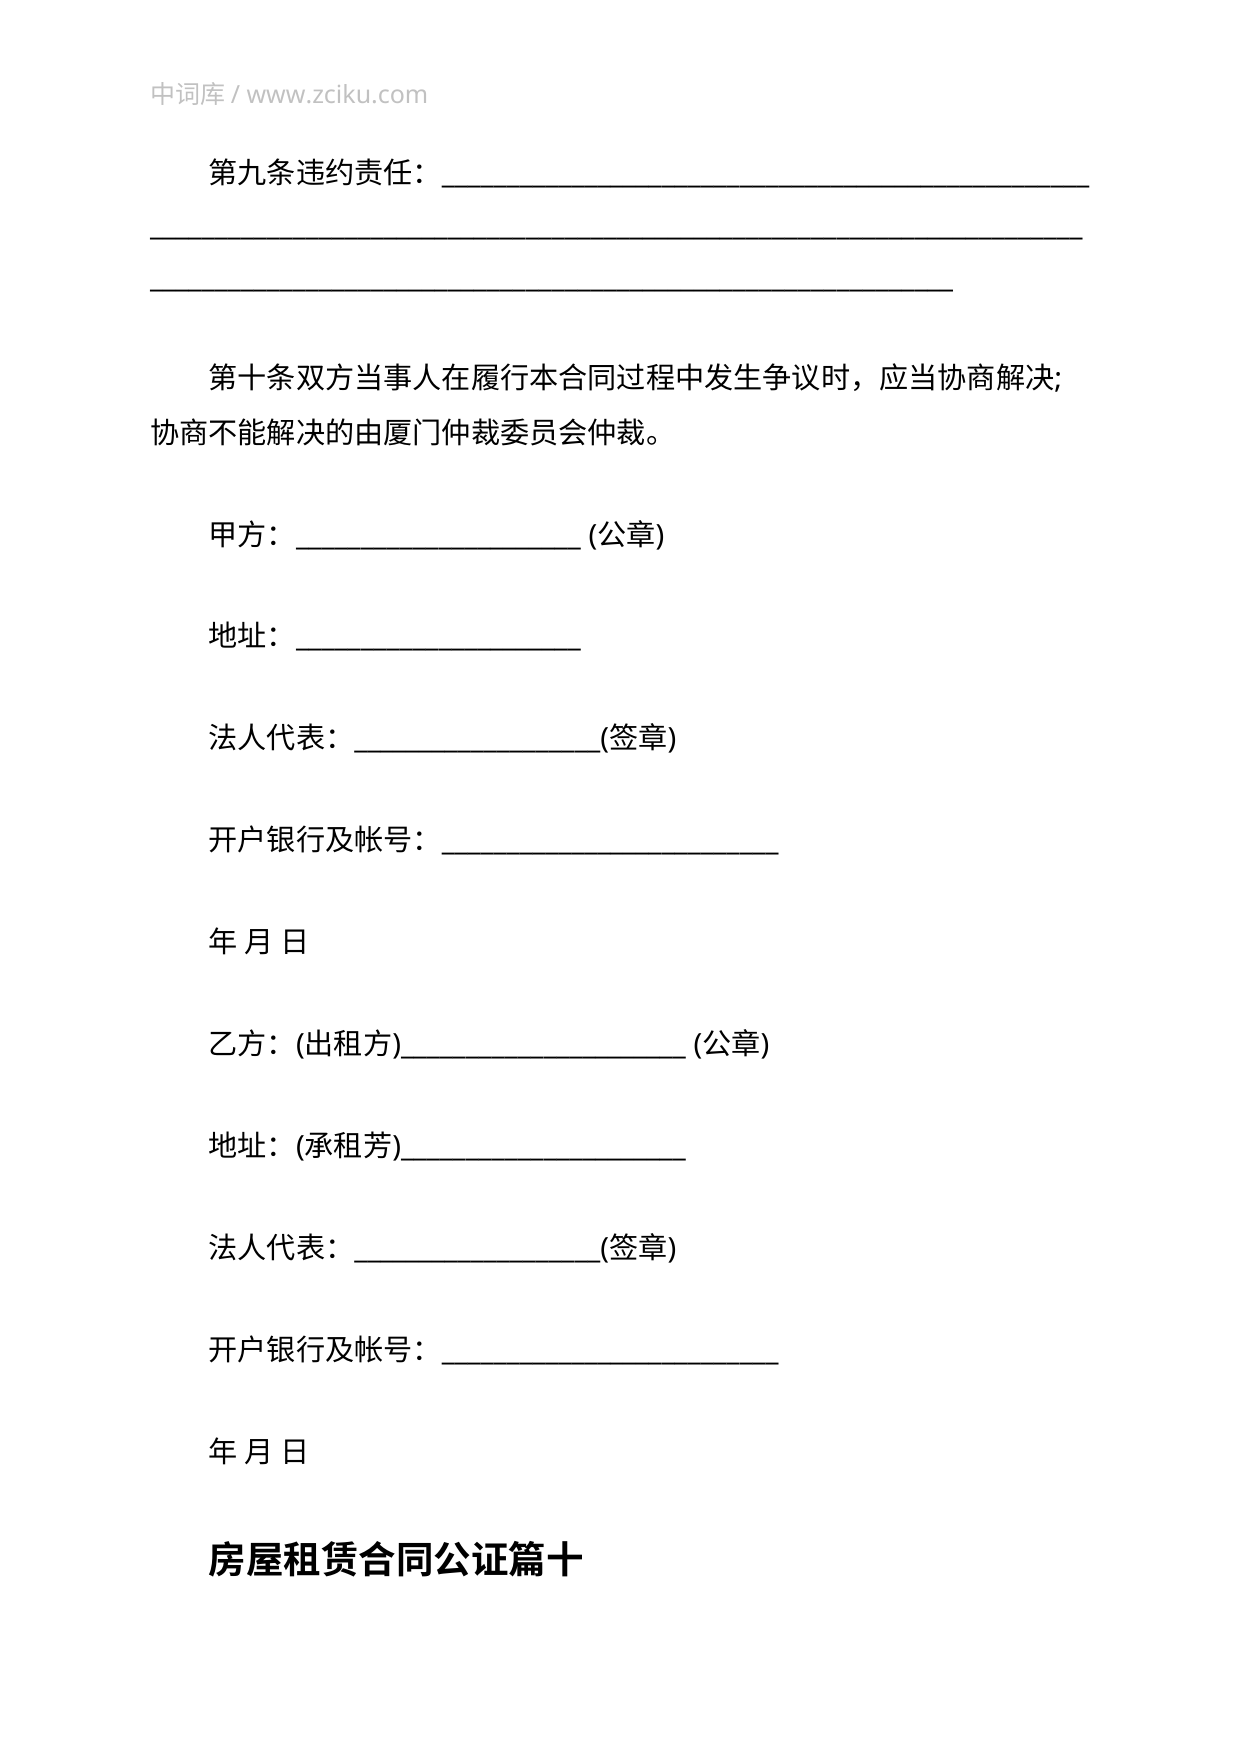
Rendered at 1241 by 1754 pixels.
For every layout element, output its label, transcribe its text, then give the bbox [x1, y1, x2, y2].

text 地址：(承租芳)______________________ [150, 1123, 1090, 1165]
text 甲方：______________________ (公章) [150, 511, 1090, 553]
text 地址：______________________ [150, 613, 1090, 655]
text 房屋租赁合同公证篇十 [150, 1530, 1090, 1585]
text 开户银行及帐号：__________________________ [150, 1327, 1090, 1369]
text 法人代表：___________________(签章) [150, 715, 1090, 757]
text 年 月 日 [150, 1429, 1090, 1471]
text 乙方：(出租方)______________________ (公章) [150, 1021, 1090, 1063]
text 第十条双方当事人在履行本合同过程中发生争议时，应当协商解决;协商不能解决的由厦门仲裁委员会仲裁。 [150, 354, 1090, 452]
text 法人代表：___________________(签章) [150, 1225, 1090, 1267]
text 第九条违约责任：________________________________________________________________________________________________________________________________________________________________________________________ [150, 150, 1090, 296]
text 年 月 日 [150, 919, 1090, 961]
text 开户银行及帐号：__________________________ [150, 817, 1090, 859]
